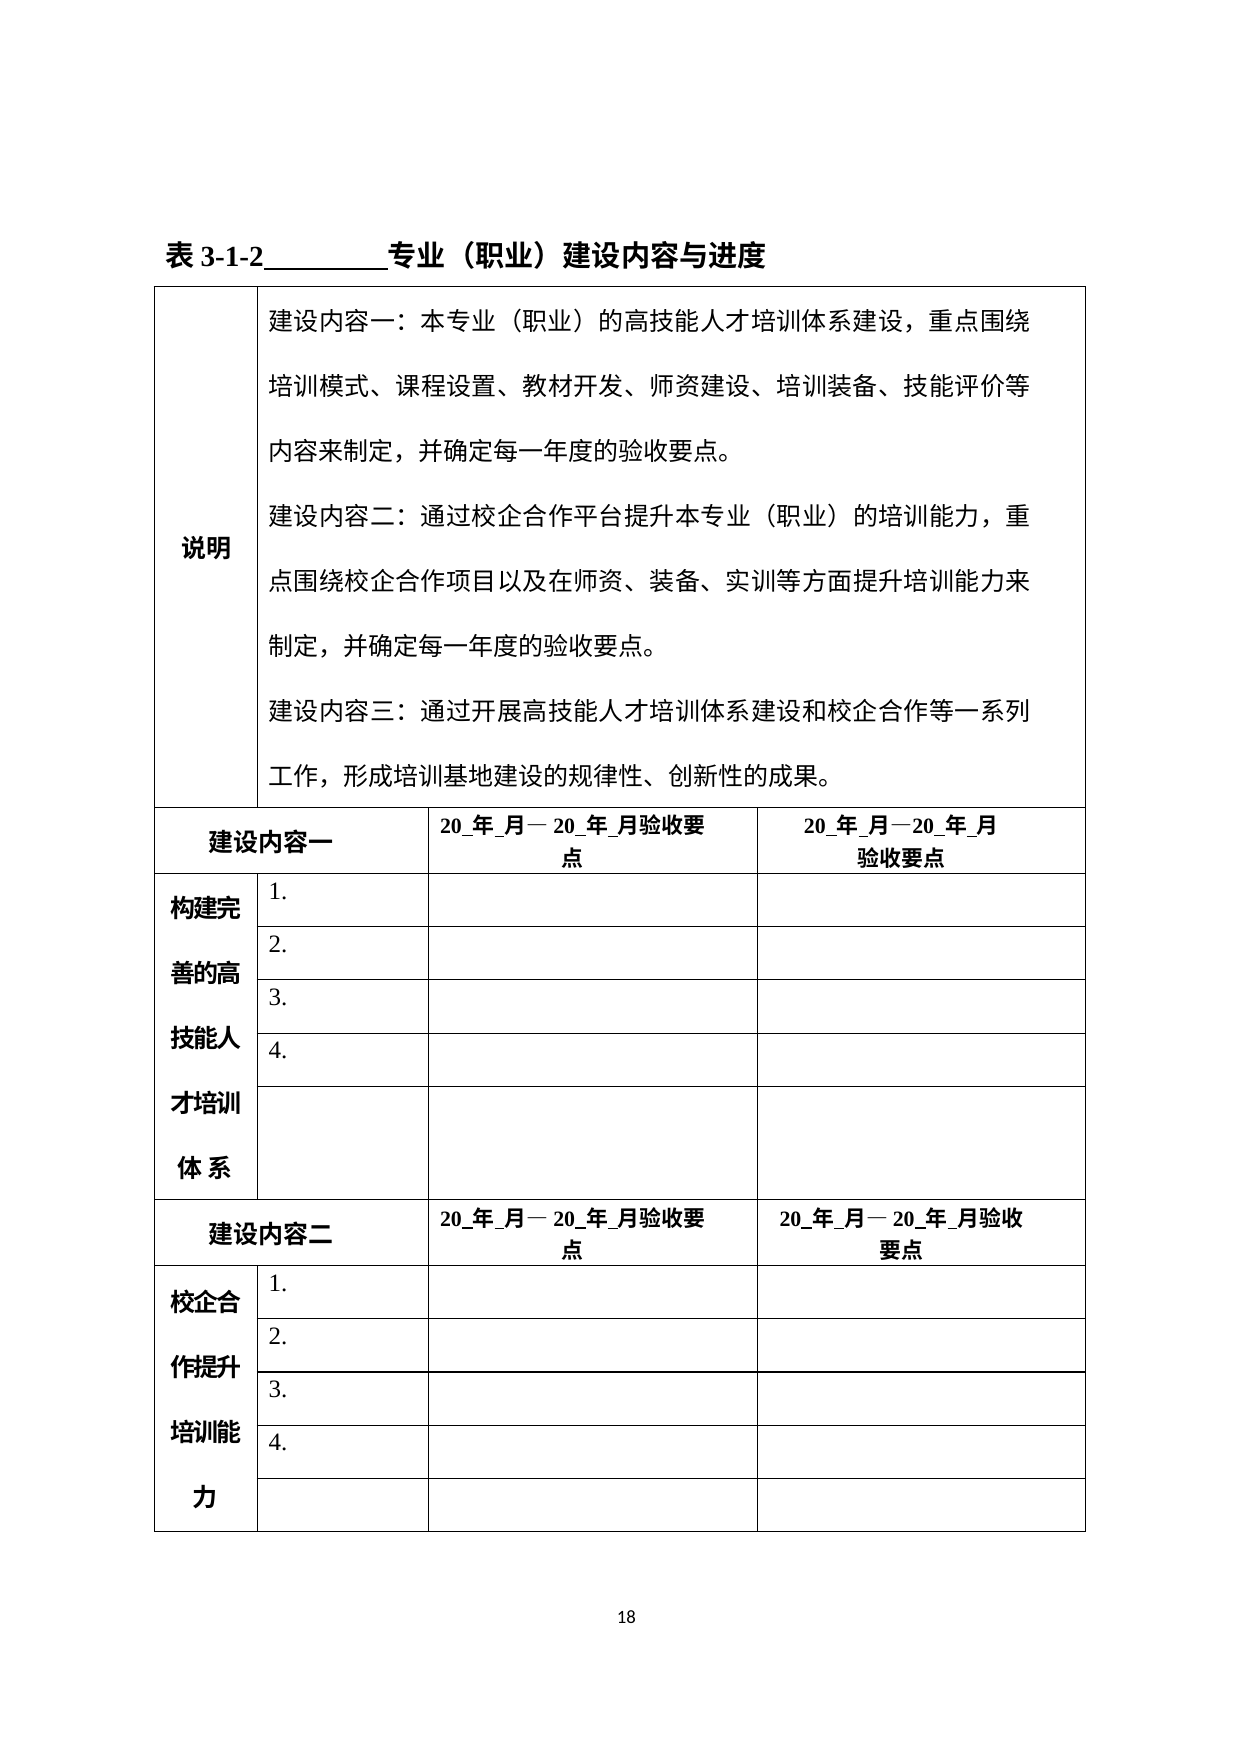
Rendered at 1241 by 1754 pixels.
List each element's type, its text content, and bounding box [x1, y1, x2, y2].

table_cell [258, 1479, 428, 1531]
table_header 说明 [155, 287, 257, 807]
table_cell 构建完善的高技能人才培训体 系 [155, 874, 257, 1199]
table_cell 校企合作提升培训能力 [155, 1266, 257, 1531]
table_header 建设内容一：本专业（职业）的高技能人才培训体系建设，重点围绕培训模式、课程设置、教材开发、师资建设、培训装备、技能评价等内容来制定，并确定每一年度的验收要点。 建设内容二：通过校企合作平台提升本专业（职业）的培训能力，重点围绕校企合作项目以及在师资、装备、实训等方面提升培训能力来制定，并确定每一年度的验收要点。 建设内容三：通过开展高技能人才培训体系建设和校企合作等一系列工作，形成培训基地建设的规律性、创新性的成果。 [258, 287, 1085, 807]
table_cell 4. [258, 1426, 428, 1478]
table_cell [429, 1373, 757, 1424]
table_cell 20 年 月— 20 年 月验收要点 [429, 1200, 757, 1265]
table_cell 20 年 月— 20 年 月验收要点 [429, 808, 757, 873]
table_cell [758, 980, 1085, 1032]
table_cell 3. [258, 980, 428, 1032]
table_cell 2. [258, 927, 428, 979]
table_cell 4. [258, 1034, 428, 1086]
table_cell 2. [258, 1319, 428, 1371]
table_cell 20 年 月— 20 年 月验收要点 [758, 1200, 1085, 1265]
table_cell [758, 874, 1085, 926]
table_cell 3. [258, 1373, 428, 1424]
table_cell [429, 1087, 757, 1199]
table_cell [429, 1426, 757, 1478]
text 表3-1-2 专业（职业）建设内容与进度 [165, 221, 1046, 286]
table_cell [758, 927, 1085, 979]
table_cell [758, 1034, 1085, 1086]
table_cell [758, 1319, 1085, 1371]
table_cell [758, 1087, 1085, 1199]
table_cell [758, 1426, 1085, 1478]
table_cell [429, 874, 757, 926]
table_cell [258, 1087, 428, 1199]
table_cell [429, 1034, 757, 1086]
table_cell [429, 927, 757, 979]
table_cell [758, 1266, 1085, 1318]
table_cell [429, 1319, 757, 1371]
table_cell 20 年 月—20 年 月 验收要点 [758, 808, 1085, 873]
table_cell 建设内容二 [155, 1200, 428, 1265]
table_cell 1. [258, 1266, 428, 1318]
table_cell [429, 1266, 757, 1318]
table_cell [758, 1373, 1085, 1424]
table_cell [429, 1479, 757, 1531]
table_cell [758, 1479, 1085, 1531]
table_cell 建设内容一 [155, 808, 428, 873]
table_cell 1. [258, 874, 428, 926]
table_cell [429, 980, 757, 1032]
